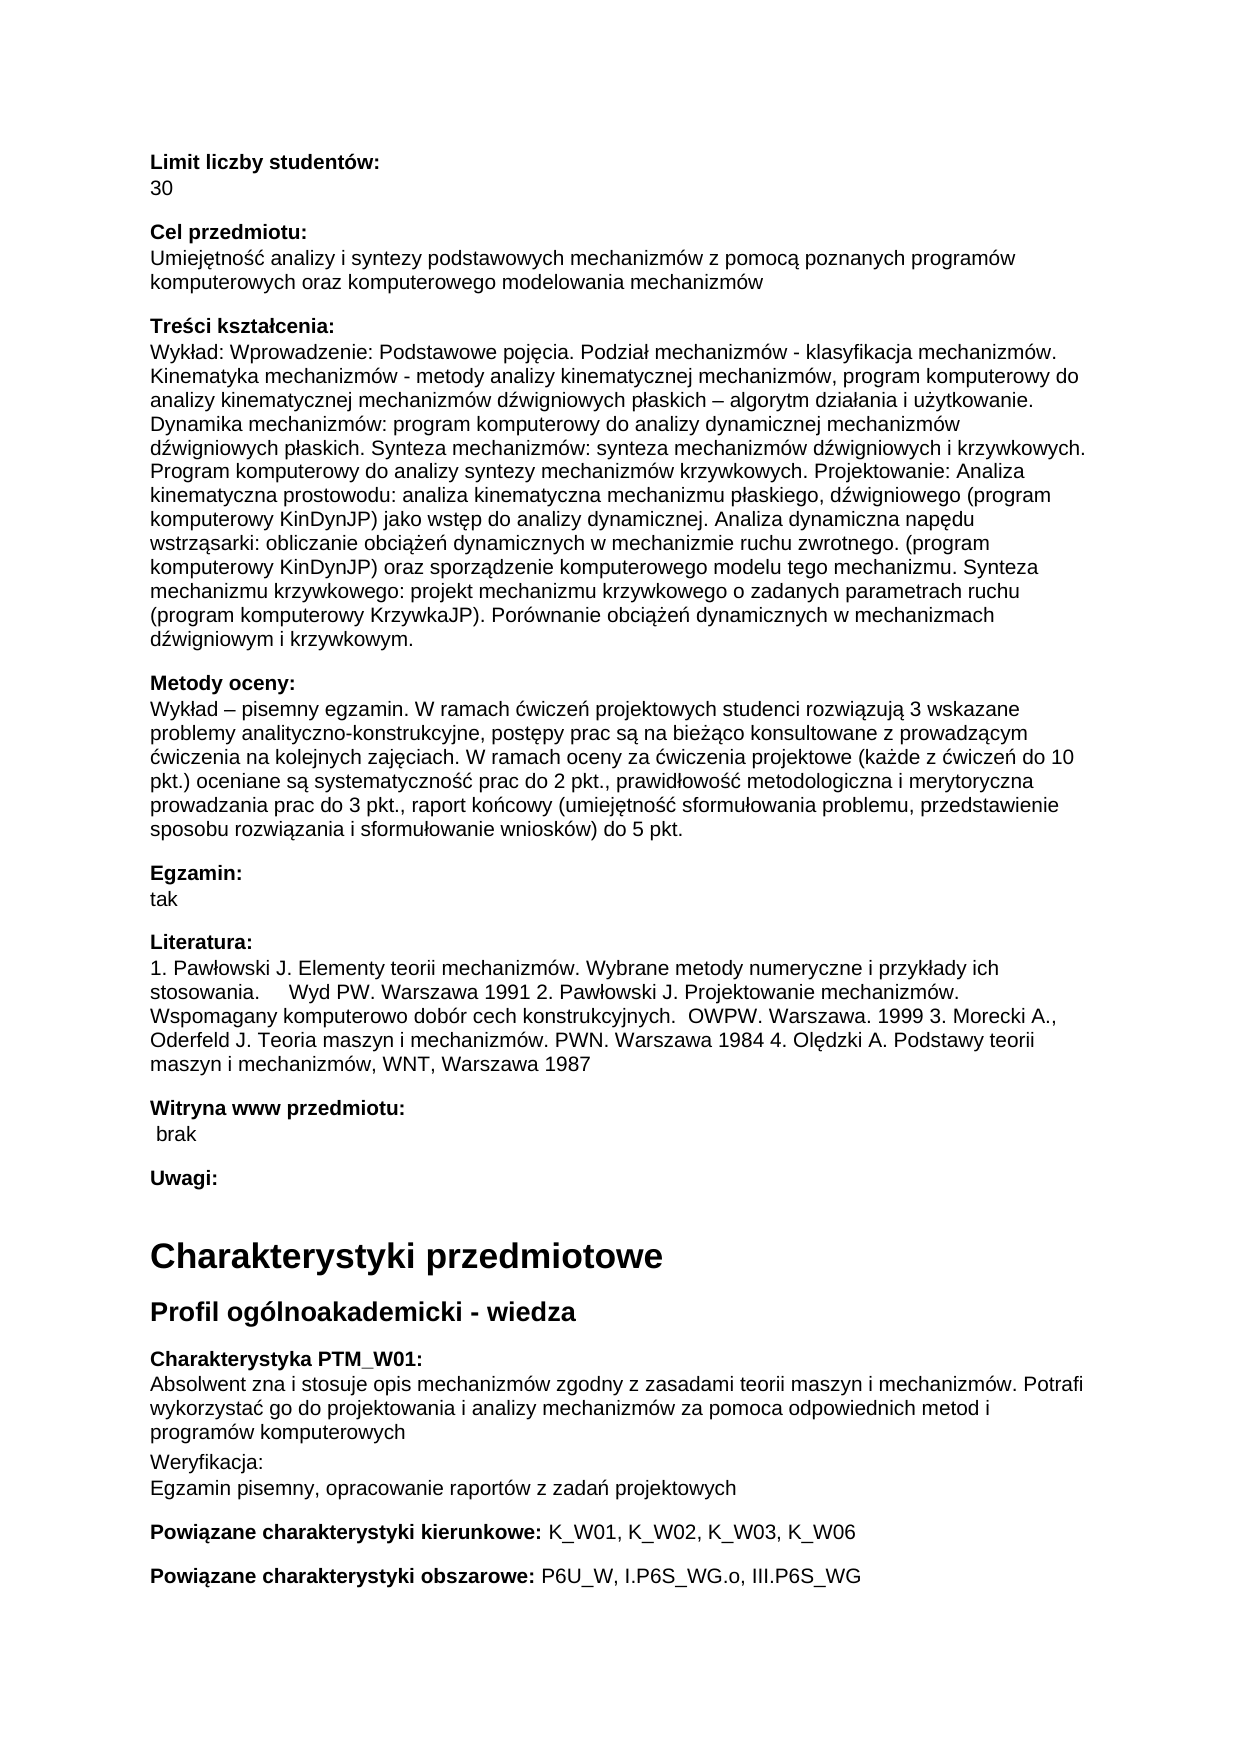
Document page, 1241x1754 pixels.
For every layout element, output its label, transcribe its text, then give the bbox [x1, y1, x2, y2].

text Wykład: Wprowadzenie: Podstawowe pojęcia. Podział mechanizmów - klasyfikacja mechanizmów. Kinematyka mechanizmów - metody analizy kinematycznej mechanizmów, program komputerowy do analizy kinematycznej mechanizmów dźwigniowych płaskich – algorytm działania i użytkowanie. Dynamika mechanizmów: program komputerowy do analizy dynamicznej mechanizmów dźwigniowych płaskich. Synteza mechanizmów: synteza mechanizmów dźwigniowych i krzywkowych. Program komputerowy do analizy syntezy mechanizmów krzywkowych. Projektowanie: Analiza kinematyczna prostowodu: analiza kinematyczna mechanizmu płaskiego, dźwigniowego (program komputerowy KinDynJP) jako wstęp do analizy dynamicznej. Analiza dynamiczna napędu wstrząsarki: obliczanie obciążeń dynamicznych w mechanizmie ruchu zwrotnego. (program komputerowy KinDynJP) oraz sporządzenie komputerowego modelu tego mechanizmu. Synteza mechanizmu krzywkowego: projekt mechanizmu krzywkowego o zadanych parametrach ruchu (program komputerowy KrzywkaJP). Porównanie obciążeń dynamicznych w mechanizmach dźwigniowym i krzywkowym. [150, 339, 1090, 651]
subtitle Charakterystyki przedmiotowe [150, 1235, 1090, 1276]
text Absolwent zna i stosuje opis mechanizmów zgodny z zasadami teorii maszyn i mechanizmów. Potrafi wykorzystać go do projektowania i analizy mechanizmów za pomoca odpowiednich metod i programów komputerowych [150, 1372, 1090, 1444]
text Treści kształcenia: [150, 313, 1090, 337]
text Uwagi: [150, 1166, 1090, 1189]
text 1. Pawłowski J. Elementy teorii mechanizmów. Wybrane metody numeryczne i przykłady ich stosowania. Wyd PW. Warszawa 1991 2. Pawłowski J. Projektowanie mechanizmów. Wspomagany komputerowo dobór cech konstrukcyjnych. OWPW. Warszawa. 1999 3. Morecki A., Oderfeld J. Teoria maszyn i mechanizmów. PWN. Warszawa 1984 4. Olędzki A. Podstawy teorii maszyn i mechanizmów, WNT, Warszawa 1987 [150, 956, 1090, 1076]
text 30 [150, 176, 1090, 200]
subtitle Profil ogólnoakademicki - wiedza [150, 1296, 1090, 1327]
text Powiązane charakterystyki obszarowe: P6U_W, I.P6S_WG.o, III.P6S_WG [150, 1564, 1090, 1588]
text Cel przedmiotu: [150, 220, 1090, 244]
text Umiejętność analizy i syntezy podstawowych mechanizmów z pomocą poznanych programów komputerowych oraz komputerowego modelowania mechanizmów [150, 246, 1090, 294]
text Powiązane charakterystyki kierunkowe: K_W01, K_W02, K_W03, K_W06 [150, 1520, 1090, 1544]
text Limit liczby studentów: [150, 150, 1090, 174]
text Witryna www przedmiotu: [150, 1096, 1090, 1120]
text Weryfikacja: [150, 1450, 1090, 1474]
text Charakterystyka PTM_W01: [150, 1347, 1090, 1371]
text Egzamin pisemny, opracowanie raportów z zadań projektowych [150, 1476, 1090, 1500]
text brak [150, 1122, 1090, 1146]
text Egzamin: [150, 860, 1090, 884]
text Literatura: [150, 930, 1090, 954]
text Metody oceny: [150, 671, 1090, 695]
text tak [150, 886, 1090, 910]
text Wykład – pisemny egzamin. W ramach ćwiczeń projektowych studenci rozwiązują 3 wskazane problemy analityczno-konstrukcyjne, postępy prac są na bieżąco konsultowane z prowadzącym ćwiczenia na kolejnych zajęciach. W ramach oceny za ćwiczenia projektowe (każde z ćwiczeń do 10 pkt.) oceniane są systematyczność prac do 2 pkt., prawidłowość metodologiczna i merytoryczna prowadzania prac do 3 pkt., raport końcowy (umiejętność sformułowania problemu, przedstawienie sposobu rozwiązania i sformułowanie wniosków) do 5 pkt. [150, 697, 1090, 841]
